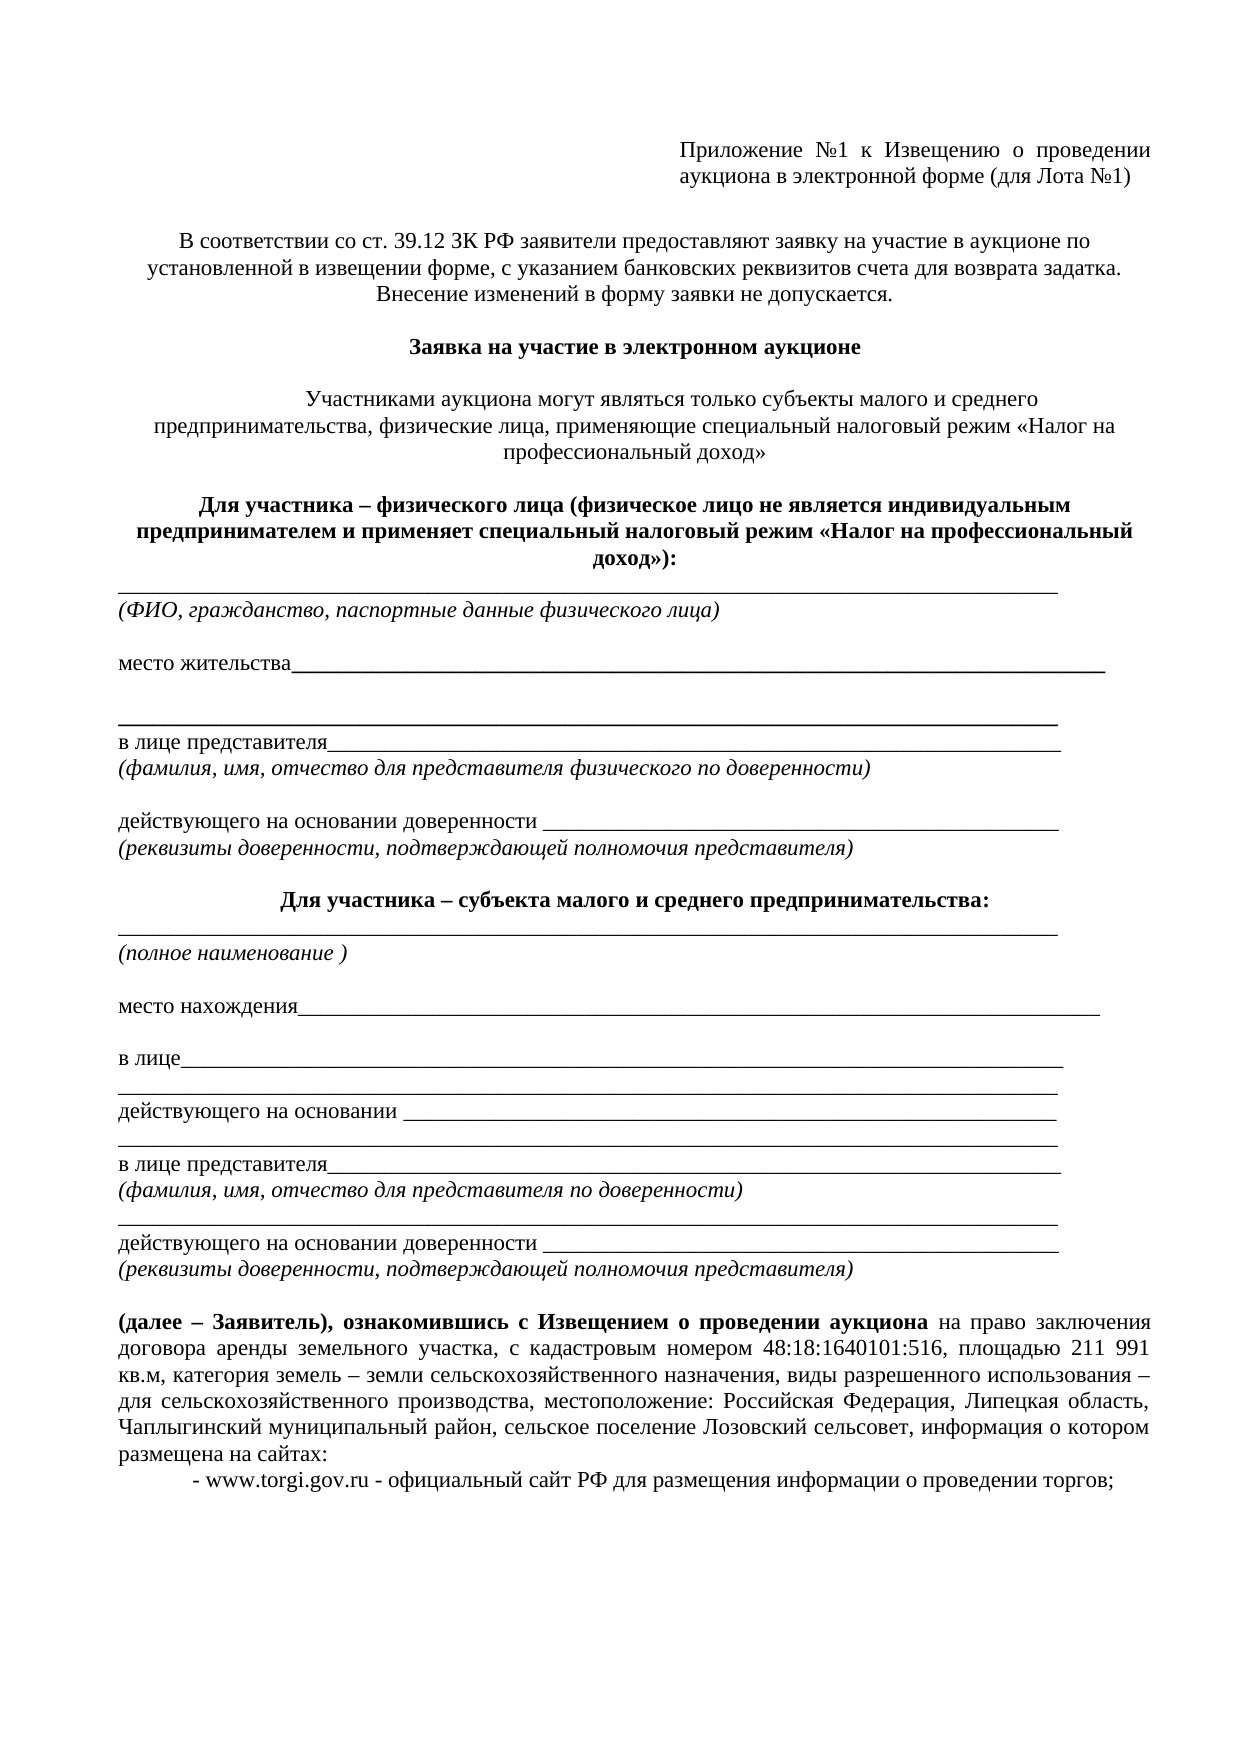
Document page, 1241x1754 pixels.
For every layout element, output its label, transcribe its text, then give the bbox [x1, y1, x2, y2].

text __________________________________________________________________________________ [118, 1071, 1152, 1097]
text в лице представителя________________________________________________________________ [118, 728, 1152, 754]
text __________________________________________________________________________________ [118, 913, 1152, 939]
text место нахождения______________________________________________________________________ [118, 992, 1152, 1018]
text __________________________________________________________________________________ [118, 702, 1152, 728]
text Для участника – субъекта малого и среднего предпринимательства: [118, 886, 1152, 913]
text Заявка на участие в электронном аукционе [118, 333, 1152, 359]
text Для участника – физического лица (физическое лицо не является индивидуальным предпринимателем и применяет специальный налоговый режим «Налог на профессиональный доход»): [118, 491, 1152, 570]
text - www.torgi.gov.ru - официальный сайт РФ для размещения информации о проведении торгов; [118, 1466, 1152, 1492]
text (реквизиты доверенности, подтверждающей полномочия представителя) [118, 833, 1152, 860]
text действующего на основании доверенности _____________________________________________ [118, 807, 1152, 833]
text (далее – Заявитель), ознакомившись с Извещением о проведении аукциона на право заключения договора аренды земельного участка, с кадастровым номером 48:18:1640101:516, площадью 211 991 кв.м, категория земель – земли сельскохозяйственного назначения, виды разрешенного использования – для сельскохозяйственного производства, местоположение: Российская Федерация, Липецкая область, Чаплыгинский муниципальный район, сельское поселение Лозовский сельсовет, информация о котором размещена на сайтах: [118, 1308, 1151, 1466]
text (фамилия, имя, отчество для представителя физического по доверенности) [118, 754, 1152, 781]
text __________________________________________________________________________________ [118, 1202, 1152, 1229]
text Участниками аукциона могут являться только субъекты малого и среднего предпринимательства, физические лица, применяющие специальный налоговый режим «Налог на профессиональный доход» [118, 386, 1152, 464]
text в лице_____________________________________________________________________________ [118, 1044, 1152, 1071]
text __________________________________________________________________________________ [118, 570, 1152, 596]
text В соответствии со ст. 39.12 ЗК РФ заявители предоставляют заявку на участие в аукционе по установленной в извещении форме, с указанием банковских реквизитов счета для возврата задатка. Внесение изменений в форму заявки не допускается. [118, 227, 1152, 306]
text (полное наименование ) [118, 939, 1152, 965]
text (ФИО, гражданство, паспортные данные физического лица) [118, 596, 1152, 623]
text (реквизиты доверенности, подтверждающей полномочия представителя) [118, 1255, 1152, 1282]
text действующего на основании _________________________________________________________ [118, 1097, 1152, 1123]
text место жительства_______________________________________________________________________ [118, 649, 1152, 675]
text действующего на основании доверенности _____________________________________________ [118, 1229, 1152, 1255]
text __________________________________________________________________________________ [118, 1123, 1152, 1150]
text Приложение №1 к Извещению о проведении аукциона в электронной форме (для Лота №1) [679, 136, 1152, 188]
text в лице представителя________________________________________________________________ [118, 1150, 1152, 1176]
text (фамилия, имя, отчество для представителя по доверенности) [118, 1176, 1152, 1202]
